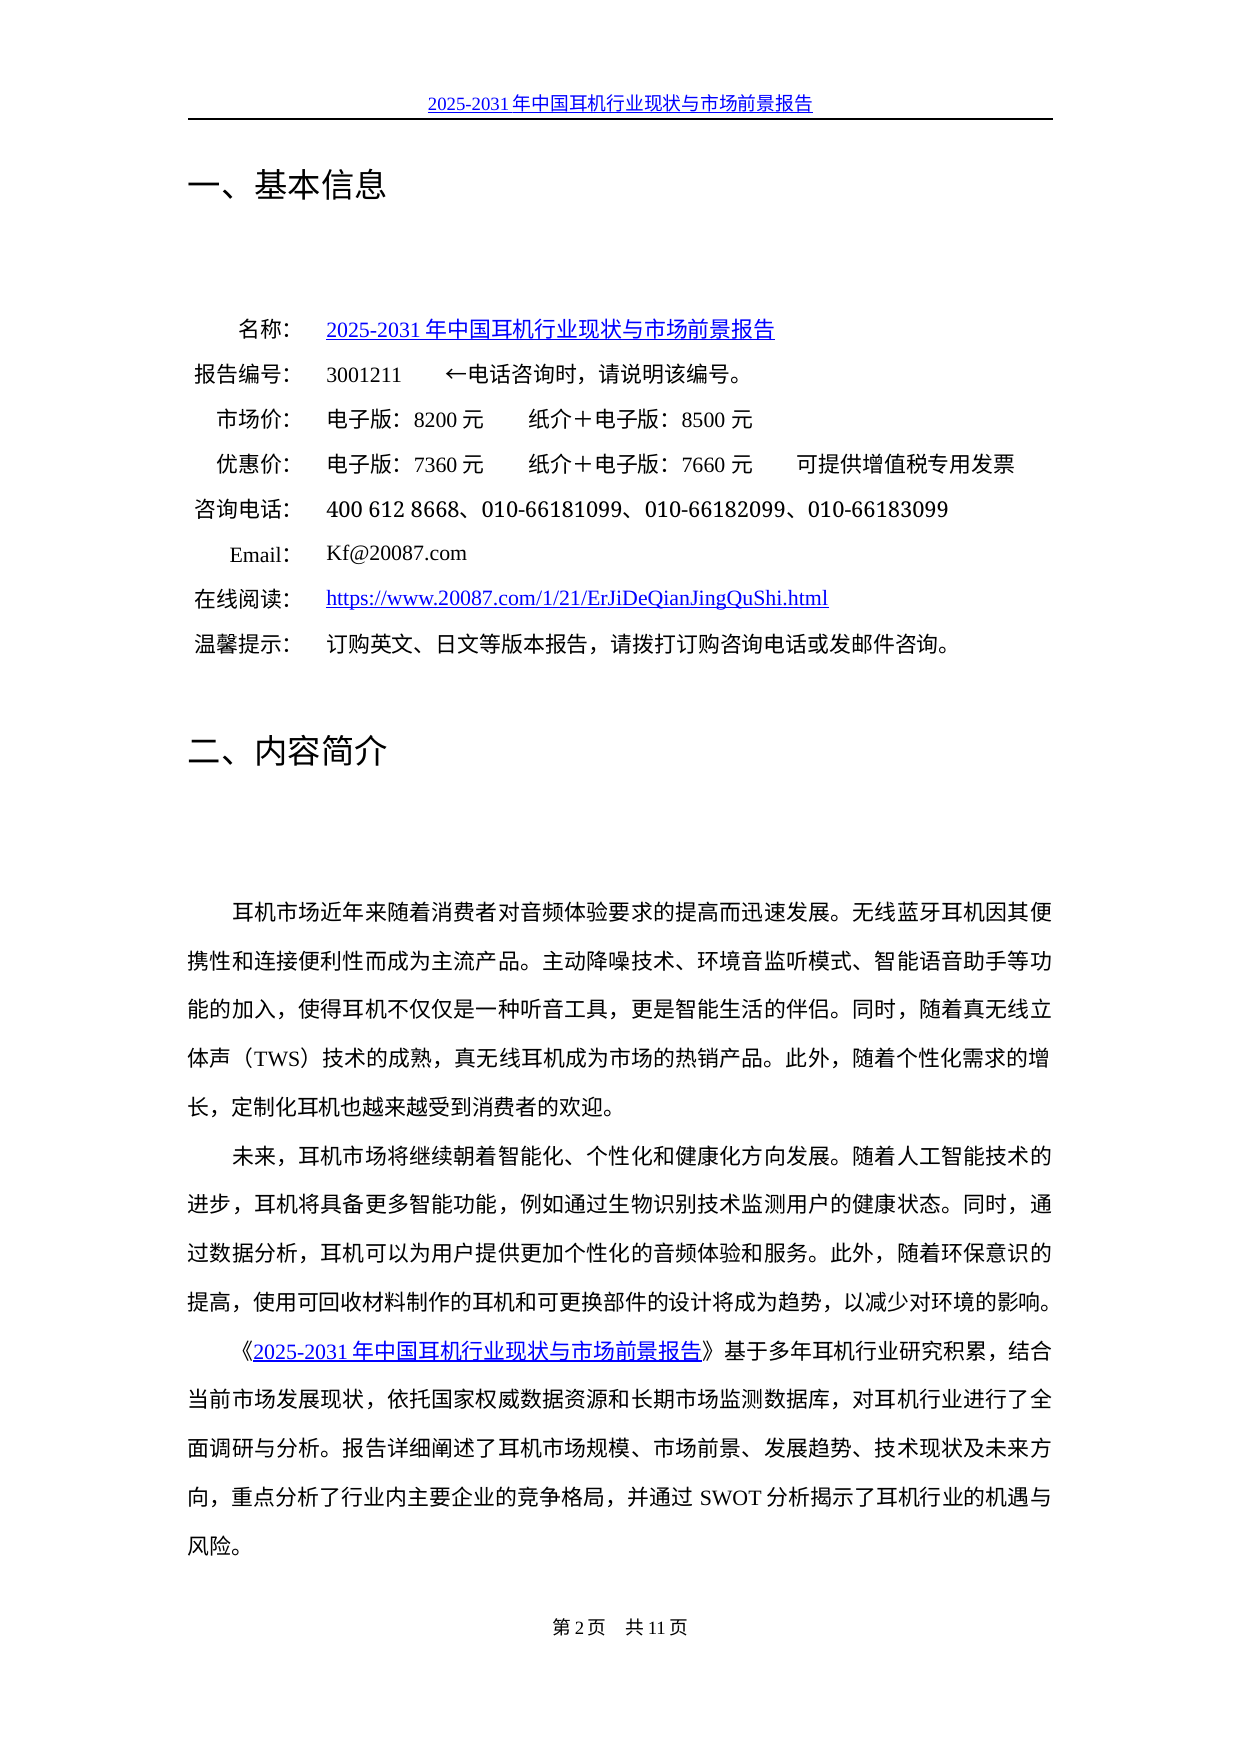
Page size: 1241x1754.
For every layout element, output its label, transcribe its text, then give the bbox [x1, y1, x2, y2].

title 一、基本信息 [187, 150, 1053, 215]
table_header 2025-2031年中国耳机行业现状与市场前景报告 [315, 312, 1073, 357]
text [187, 894, 1053, 1561]
table_cell 报告编号： [167, 357, 315, 402]
table_header 名称： [167, 312, 315, 357]
table_cell 400 612 8668、010-66181099、010-66182099、010-66183099 [315, 492, 1073, 537]
table_cell [315, 582, 1073, 627]
table_cell 温馨提示： [167, 627, 315, 672]
table_cell Email： [167, 537, 315, 582]
table_cell 在线阅读： [167, 582, 315, 627]
table_cell 优惠价： [167, 447, 315, 492]
table_cell 电子版：8200 元 纸介＋电子版：8500 元 [315, 402, 1073, 447]
table_cell 市场价： [167, 402, 315, 447]
table_cell 3001211 ←电话咨询时，请说明该编号。 [315, 357, 1073, 402]
table_cell Kf@20087.com [315, 537, 1073, 582]
title 二、内容简介 [187, 717, 1053, 782]
table_cell 订购英文、日文等版本报告，请拨打订购咨询电话或发邮件咨询。 [315, 627, 1073, 672]
table_cell 咨询电话： [167, 492, 315, 537]
table_cell 电子版：7360 元 纸介＋电子版：7660 元 可提供增值税专用发票 [315, 447, 1073, 492]
